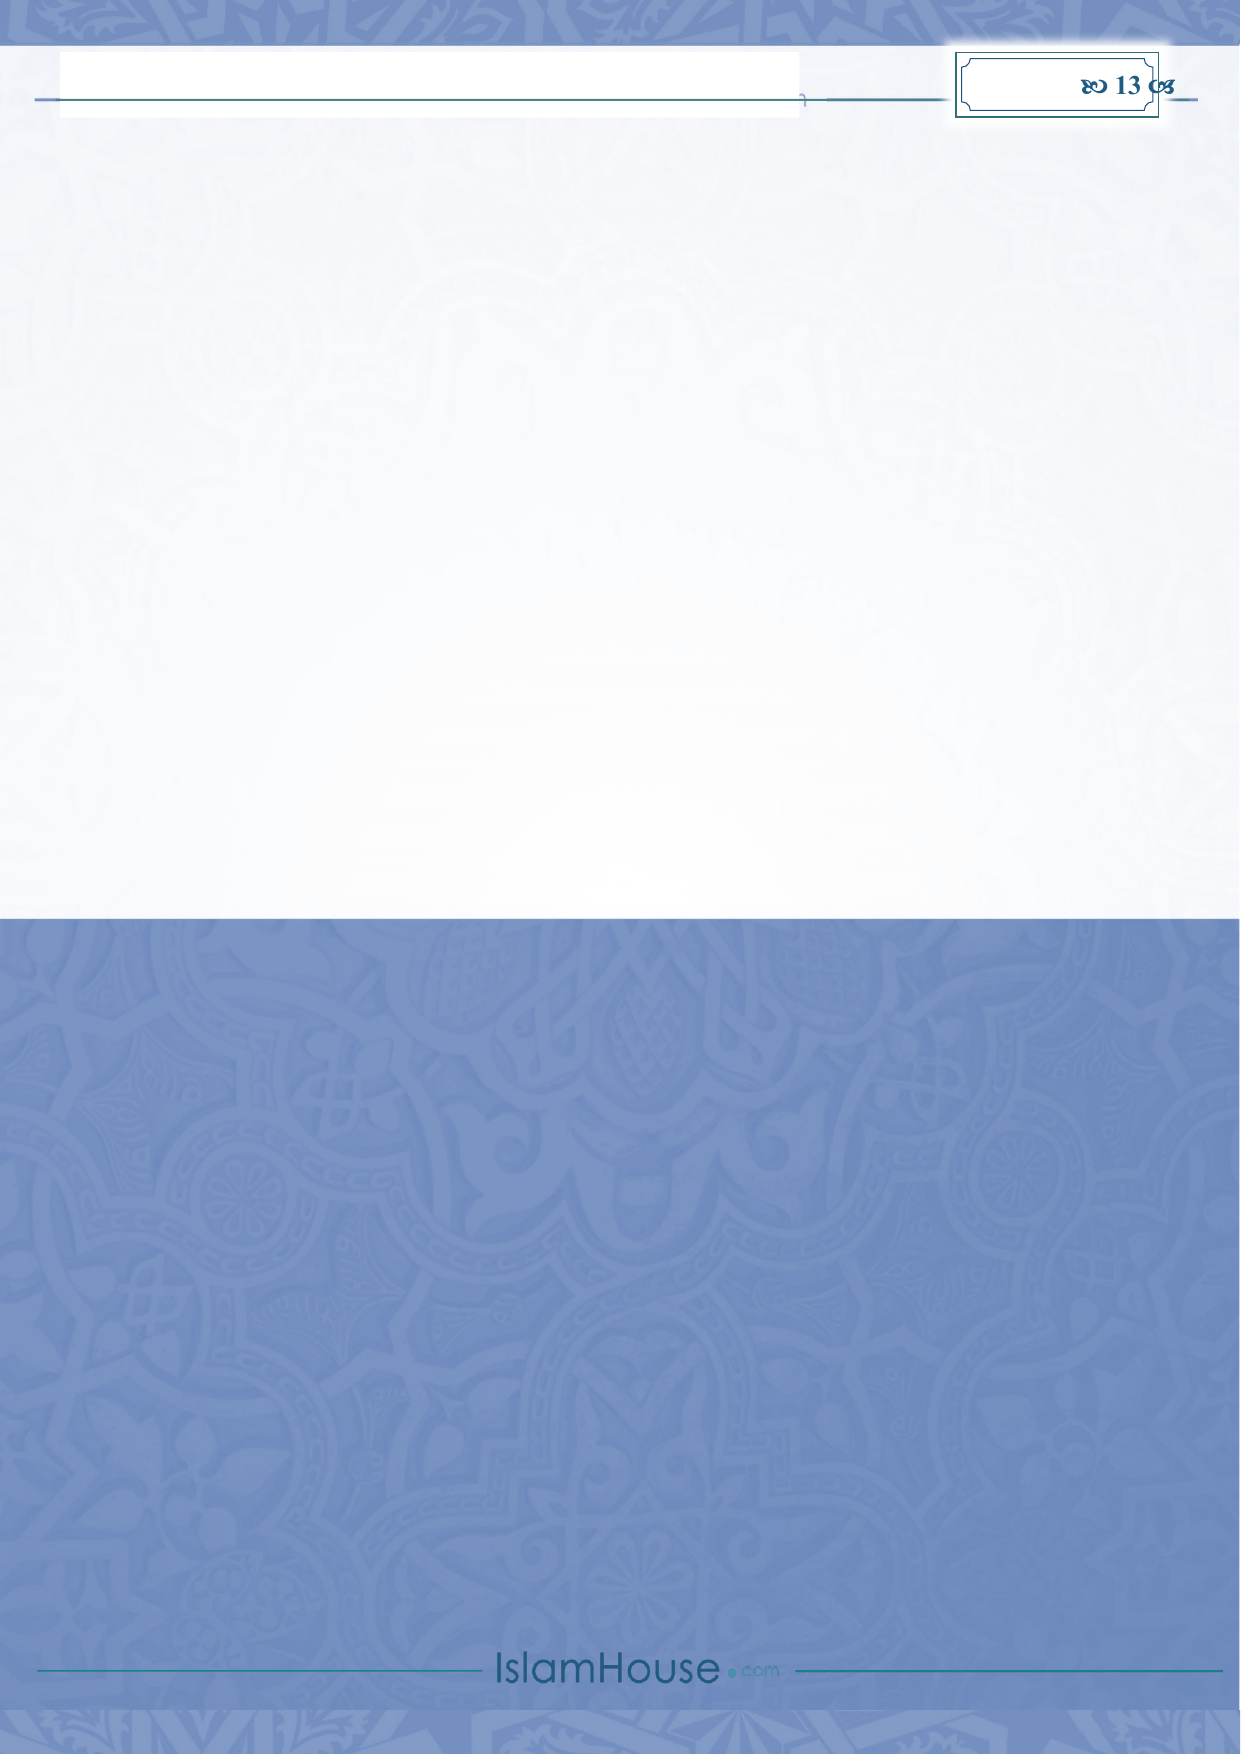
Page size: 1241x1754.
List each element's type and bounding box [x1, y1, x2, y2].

picture [487, 1646, 1224, 1691]
picture [28, 1645, 483, 1691]
